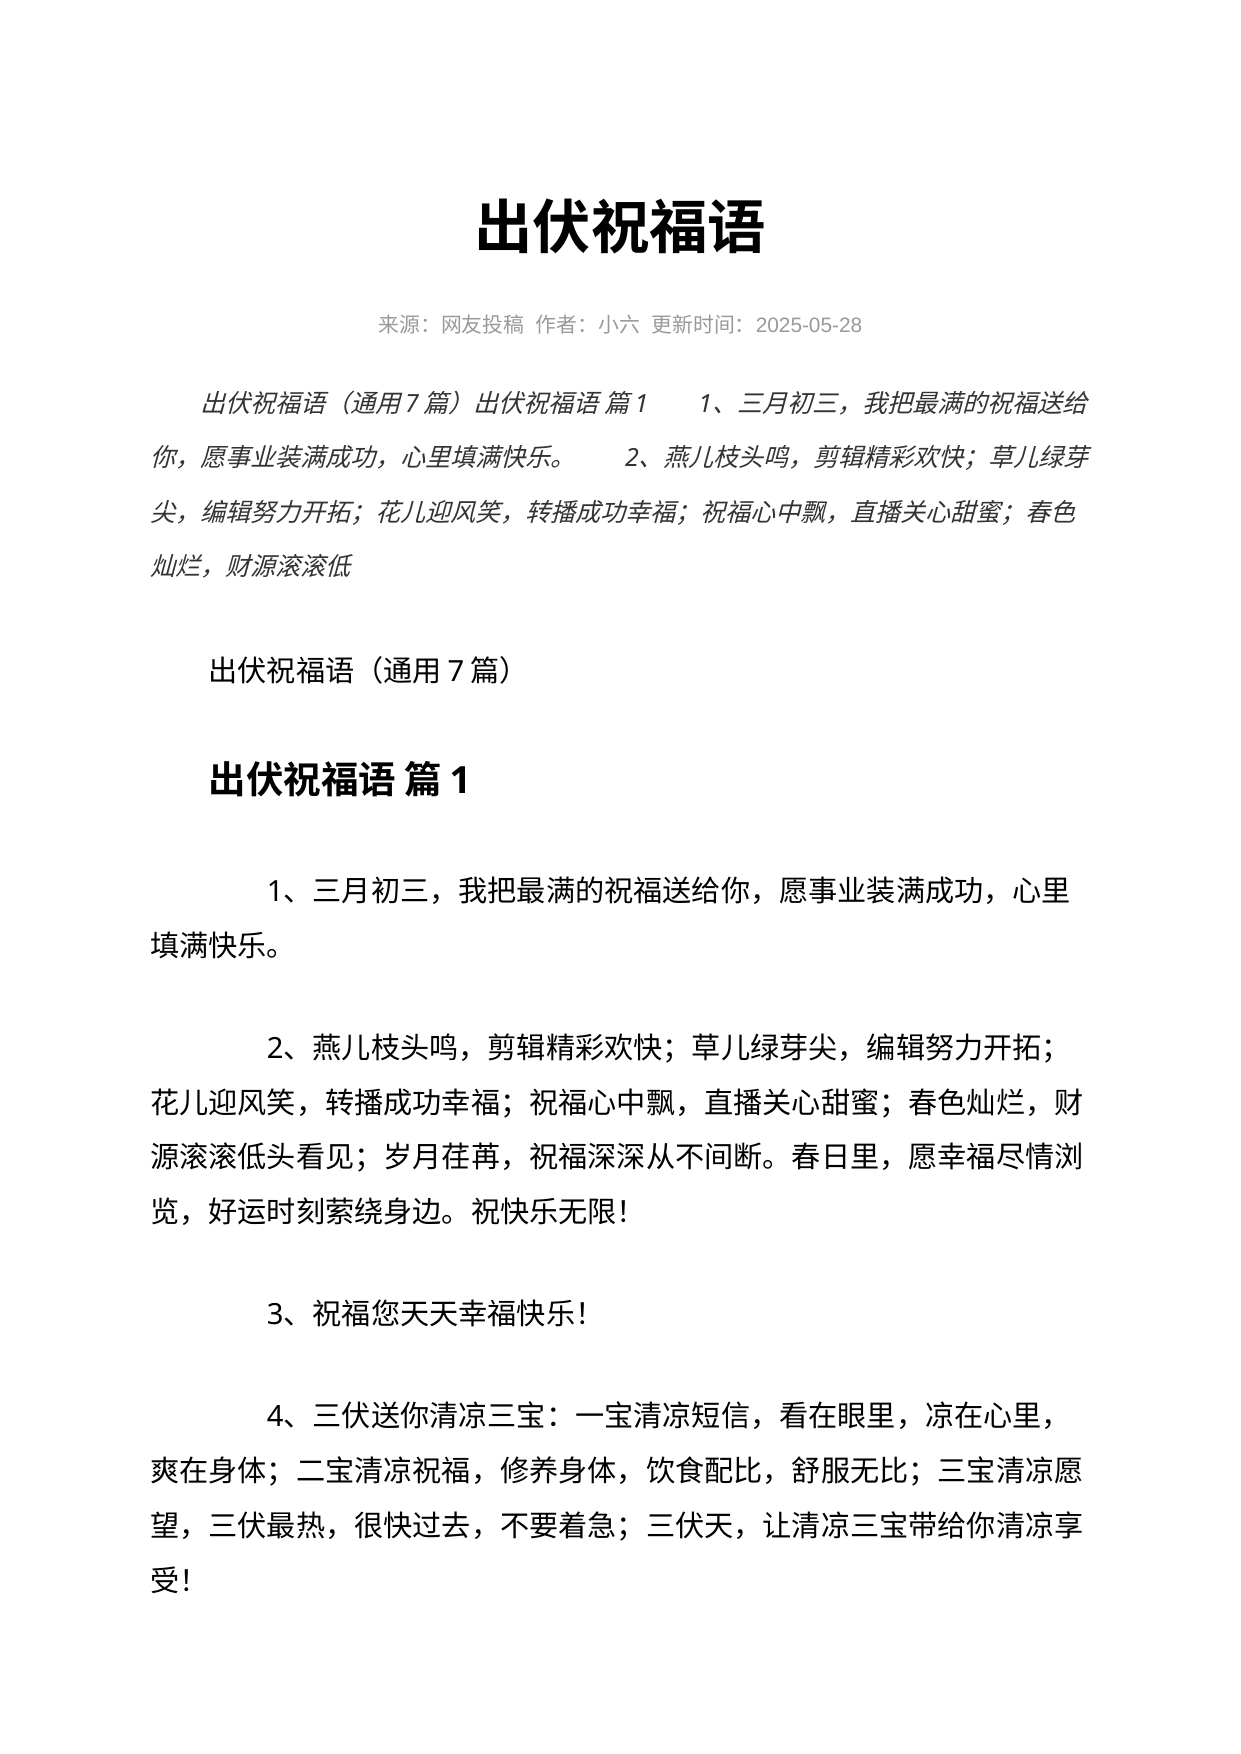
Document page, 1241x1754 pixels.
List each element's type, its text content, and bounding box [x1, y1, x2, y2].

text 出伏祝福语（通用7篇）出伏祝福语 篇1 1、三月初三，我把最满的祝福送给你，愿事业装满成功，心里填满快乐。 2、燕儿枝头鸣，剪辑精彩欢快；草儿绿芽尖，编辑努力开拓；花儿迎风笑，转播成功幸福；祝福心中飘，直播关心甜蜜；春色灿烂，财源滚滚低 [150, 383, 1090, 583]
text 1、三月初三，我把最满的祝福送给你，愿事业装满成功，心里填满快乐。 [150, 867, 1090, 965]
text 4、三伏送你清凉三宝：一宝清凉短信，看在眼里，凉在心里，爽在身体；二宝清凉祝福，修养身体，饮食配比，舒服无比；三宝清凉愿望，三伏最热，很快过去，不要着急；三伏天，让清凉三宝带给你清凉享受！ [150, 1393, 1090, 1600]
text 2、燕儿枝头鸣，剪辑精彩欢快；草儿绿芽尖，编辑努力开拓；花儿迎风笑，转播成功幸福；祝福心中飘，直播关心甜蜜；春色灿烂，财源滚滚低头看见；岁月荏苒，祝福深深从不间断。春日里，愿幸福尽情浏览，好运时刻萦绕身边。祝快乐无限！ [150, 1024, 1090, 1231]
text 出伏祝福语（通用7篇） [150, 648, 1090, 690]
text 出伏祝福语 篇1 [150, 750, 1090, 804]
text 3、祝福您天天幸福快乐！ [150, 1291, 1090, 1333]
subtitle 出伏祝福语 [150, 181, 1090, 266]
text 来源：网友投稿 作者：小六 更新时间：2025-05-28 [150, 313, 1090, 337]
